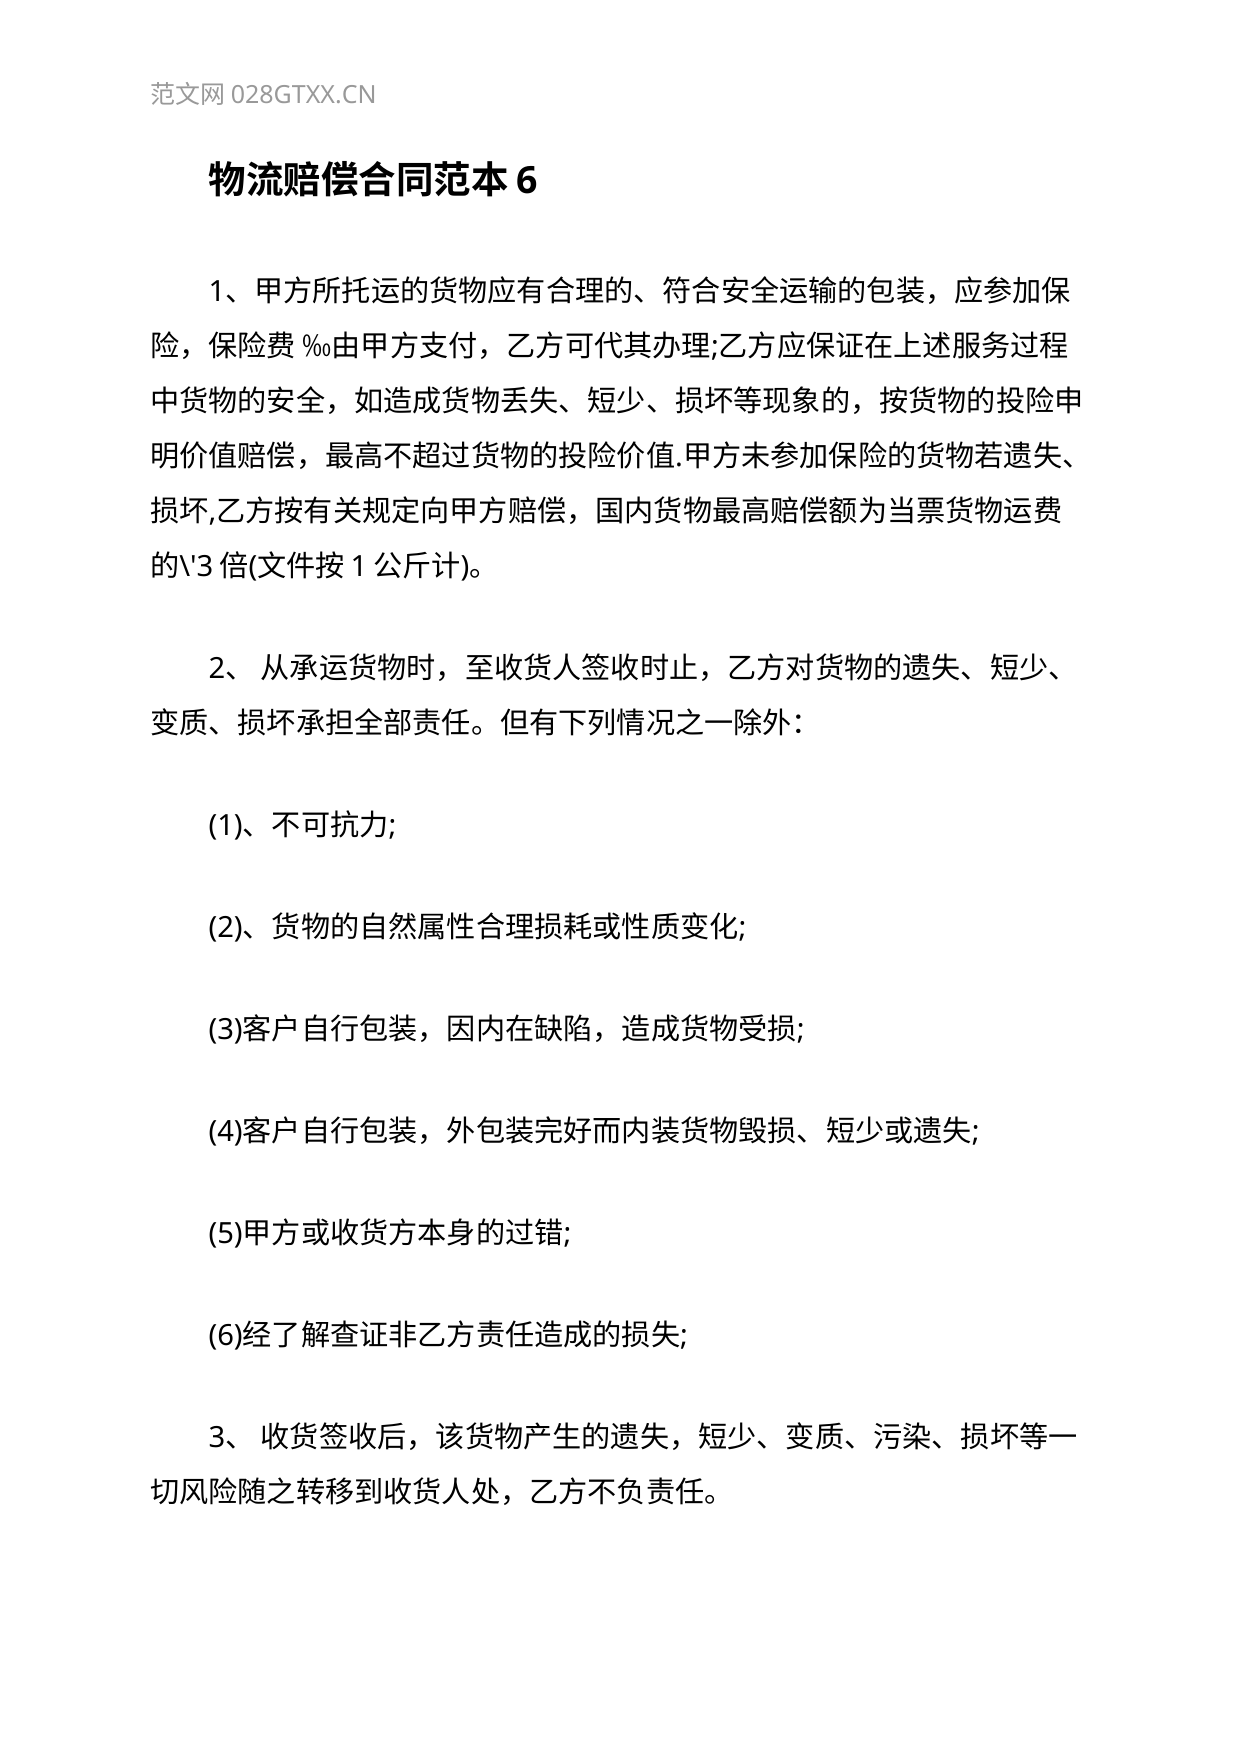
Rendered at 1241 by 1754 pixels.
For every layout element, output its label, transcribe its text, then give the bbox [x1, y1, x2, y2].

text (2)、货物的自然属性合理损耗或性质变化; [150, 903, 1090, 946]
text (1)、不可抗力; [150, 801, 1090, 844]
text (4)客户自行包装，外包装完好而内装货物毁损、短少或遗失; [150, 1107, 1090, 1149]
text 物流赔偿合同范本6 [150, 150, 1090, 204]
text (5)甲方或收货方本身的过错; [150, 1209, 1090, 1252]
text (6)经了解查证非乙方责任造成的损失; [150, 1311, 1090, 1353]
text 3、 收货签收后，该货物产生的遗失，短少、变质、污染、损坏等一切风险随之转移到收货人处，乙方不负责任。 [150, 1413, 1090, 1510]
text 1、甲方所托运的货物应有合理的、符合安全运输的包装，应参加保险，保险费 ‰由甲方支付，乙方可代其办理;乙方应保证在上述服务过程中货物的安全，如造成货物丢失、短少、损坏等现象的，按货物的投险申明价值赔偿，最高不超过货物的投险价值.甲方未参加保险的货物若遗失、损坏,乙方按有关规定向甲方赔偿，国内货物最高赔偿额为当票货物运费的\'3倍(文件按1公斤计)。 [150, 268, 1090, 585]
text (3)客户自行包装，因内在缺陷，造成货物受损; [150, 1005, 1090, 1048]
text 2、 从承运货物时，至收货人签收时止，乙方对货物的遗失、短少、变质、损坏承担全部责任。但有下列情况之一除外： [150, 644, 1090, 742]
